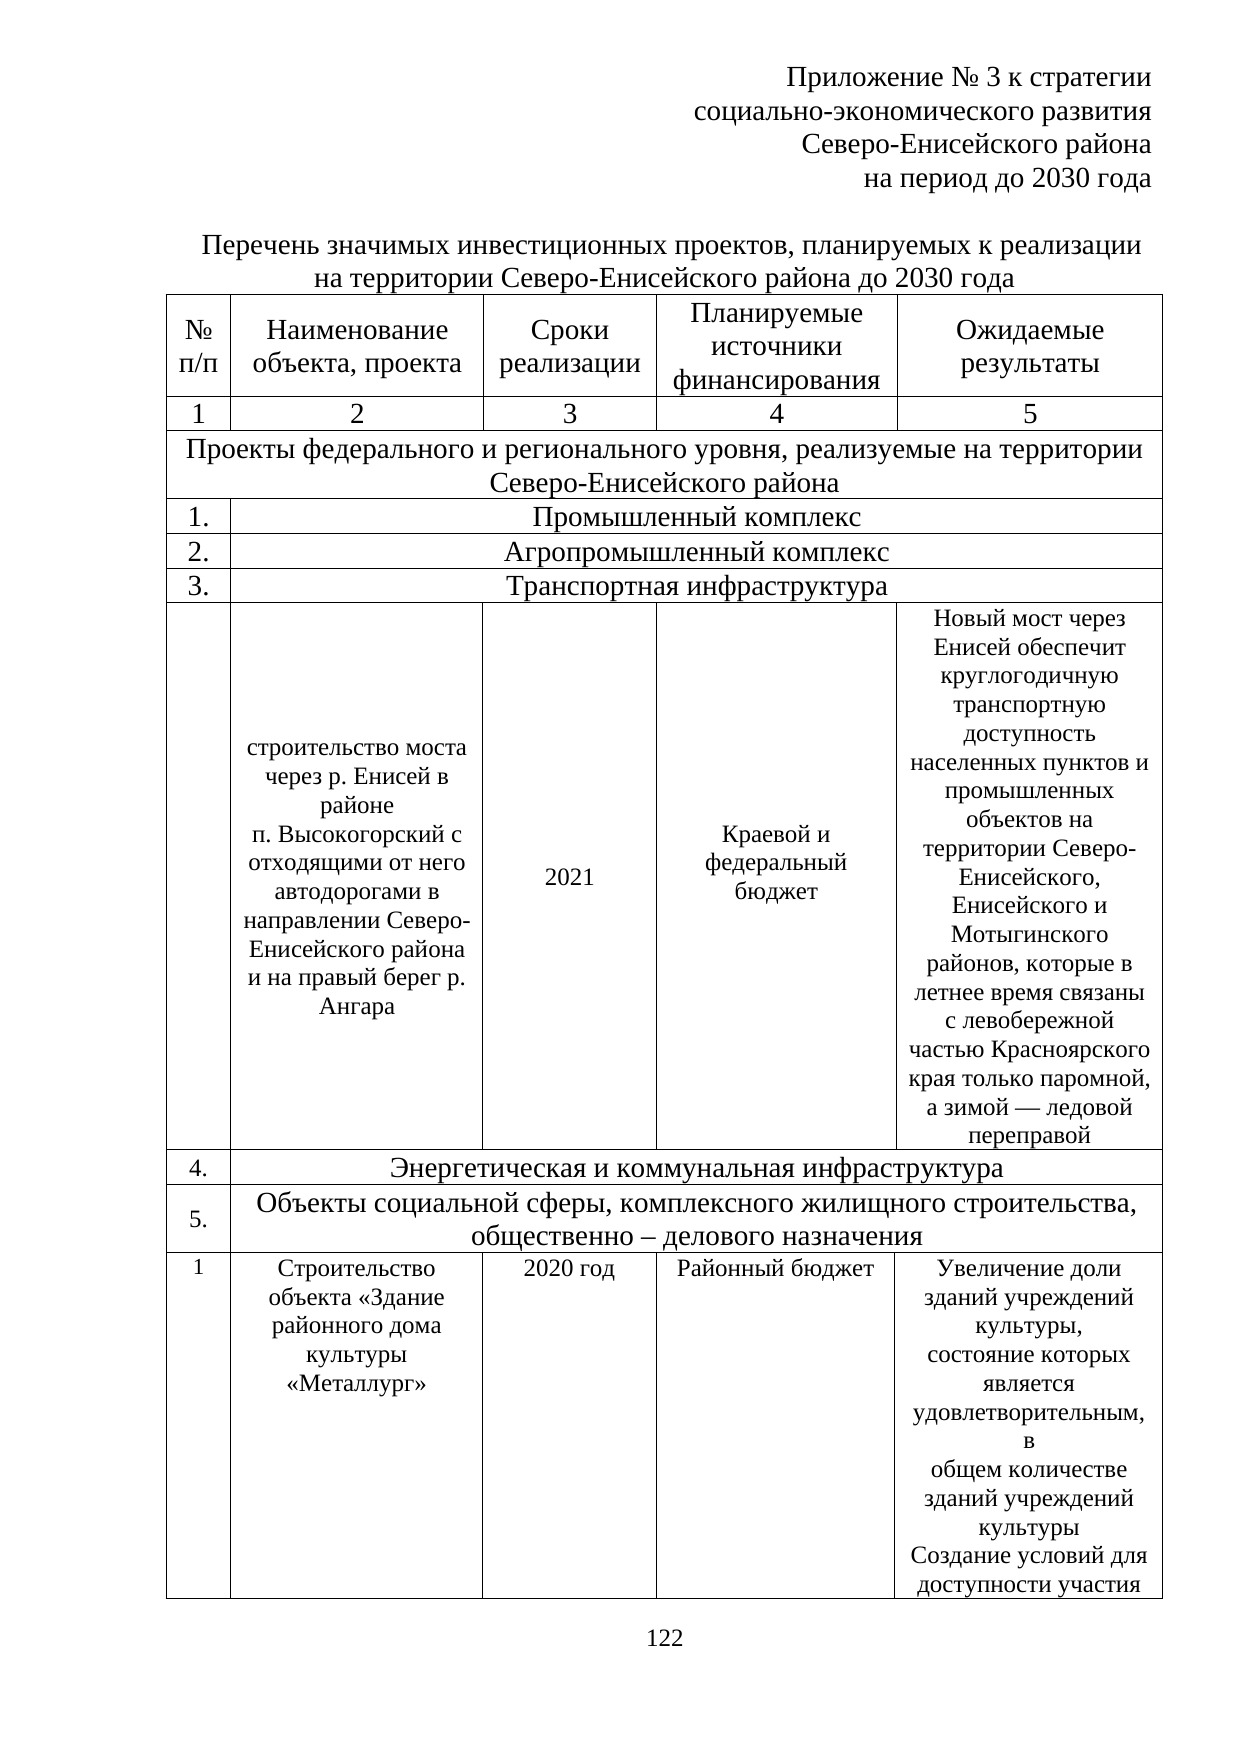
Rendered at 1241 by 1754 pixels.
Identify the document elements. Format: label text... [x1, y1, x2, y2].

table_header Наименование объекта, проекта [231, 295, 483, 396]
table_cell 5 [898, 397, 1162, 430]
table_cell Транспортная инфраструктура [231, 569, 1162, 602]
table_cell 4. [167, 1150, 230, 1184]
table_cell 2 [231, 397, 483, 430]
table_cell 4 [657, 397, 897, 430]
table_cell Энергетическая и коммунальная инфраструктура [231, 1150, 1162, 1184]
table_cell Краевой и федеральный бюджет [657, 603, 896, 1149]
text на период до 2030 года [177, 160, 1152, 193]
table_header Сроки реализации [484, 295, 656, 396]
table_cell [895, 1253, 1162, 1598]
table_cell [167, 603, 230, 1149]
table_cell 2021 [483, 603, 656, 1149]
text Приложение № 3 к стратегии [177, 59, 1152, 93]
text Северо-Енисейского района [177, 126, 1152, 160]
table_header Ожидаемые результаты [898, 295, 1162, 396]
table_cell 5. [167, 1185, 230, 1252]
table_cell Промышленный комплекс [231, 499, 1162, 533]
text Перечень значимых инвестиционных проектов, планируемых к реализации на территории Северо-Енисейского района до 2030 года [177, 227, 1152, 294]
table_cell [231, 1253, 482, 1598]
table_cell Агропромышленный комплекс [231, 534, 1162, 567]
table_cell Новый мост через Енисей обеспечит круглогодичную транспортную доступность населенных пунктов и промышленных объектов на территории Северо-Енисейского, Енисейского и Мотыгинского районов, которые в летнее время связаны с левобережной частью Красноярского края только паромной, а зимой — ледовой переправой [897, 603, 1162, 1149]
table_cell Проекты федерального и регионального уровня, реализуемые на территории Северо-Енисейского района [167, 431, 1162, 498]
table_header Планируемые источники финансирования [657, 295, 897, 396]
table_cell 1. [167, 499, 230, 533]
table_cell Районный бюджет [657, 1253, 894, 1598]
table_cell 3. [167, 569, 230, 602]
table_cell 3 [484, 397, 656, 430]
table_header № п/п [167, 295, 230, 396]
table_cell 1 [167, 1253, 230, 1598]
table_cell строительство моста через р. Енисей в районе п. Высокогорский с отходящими от него автодорогами в направлении Северо-Енисейского района и на правый берег р. Ангара [231, 603, 482, 1149]
table_cell 2. [167, 534, 230, 567]
table_cell 1 [167, 397, 230, 430]
table_cell 2020 год [483, 1253, 656, 1598]
text социально-экономического развития [177, 93, 1152, 126]
table_cell Объекты социальной сферы, комплексного жилищного строительства, общественно – делового назначения [231, 1185, 1162, 1252]
